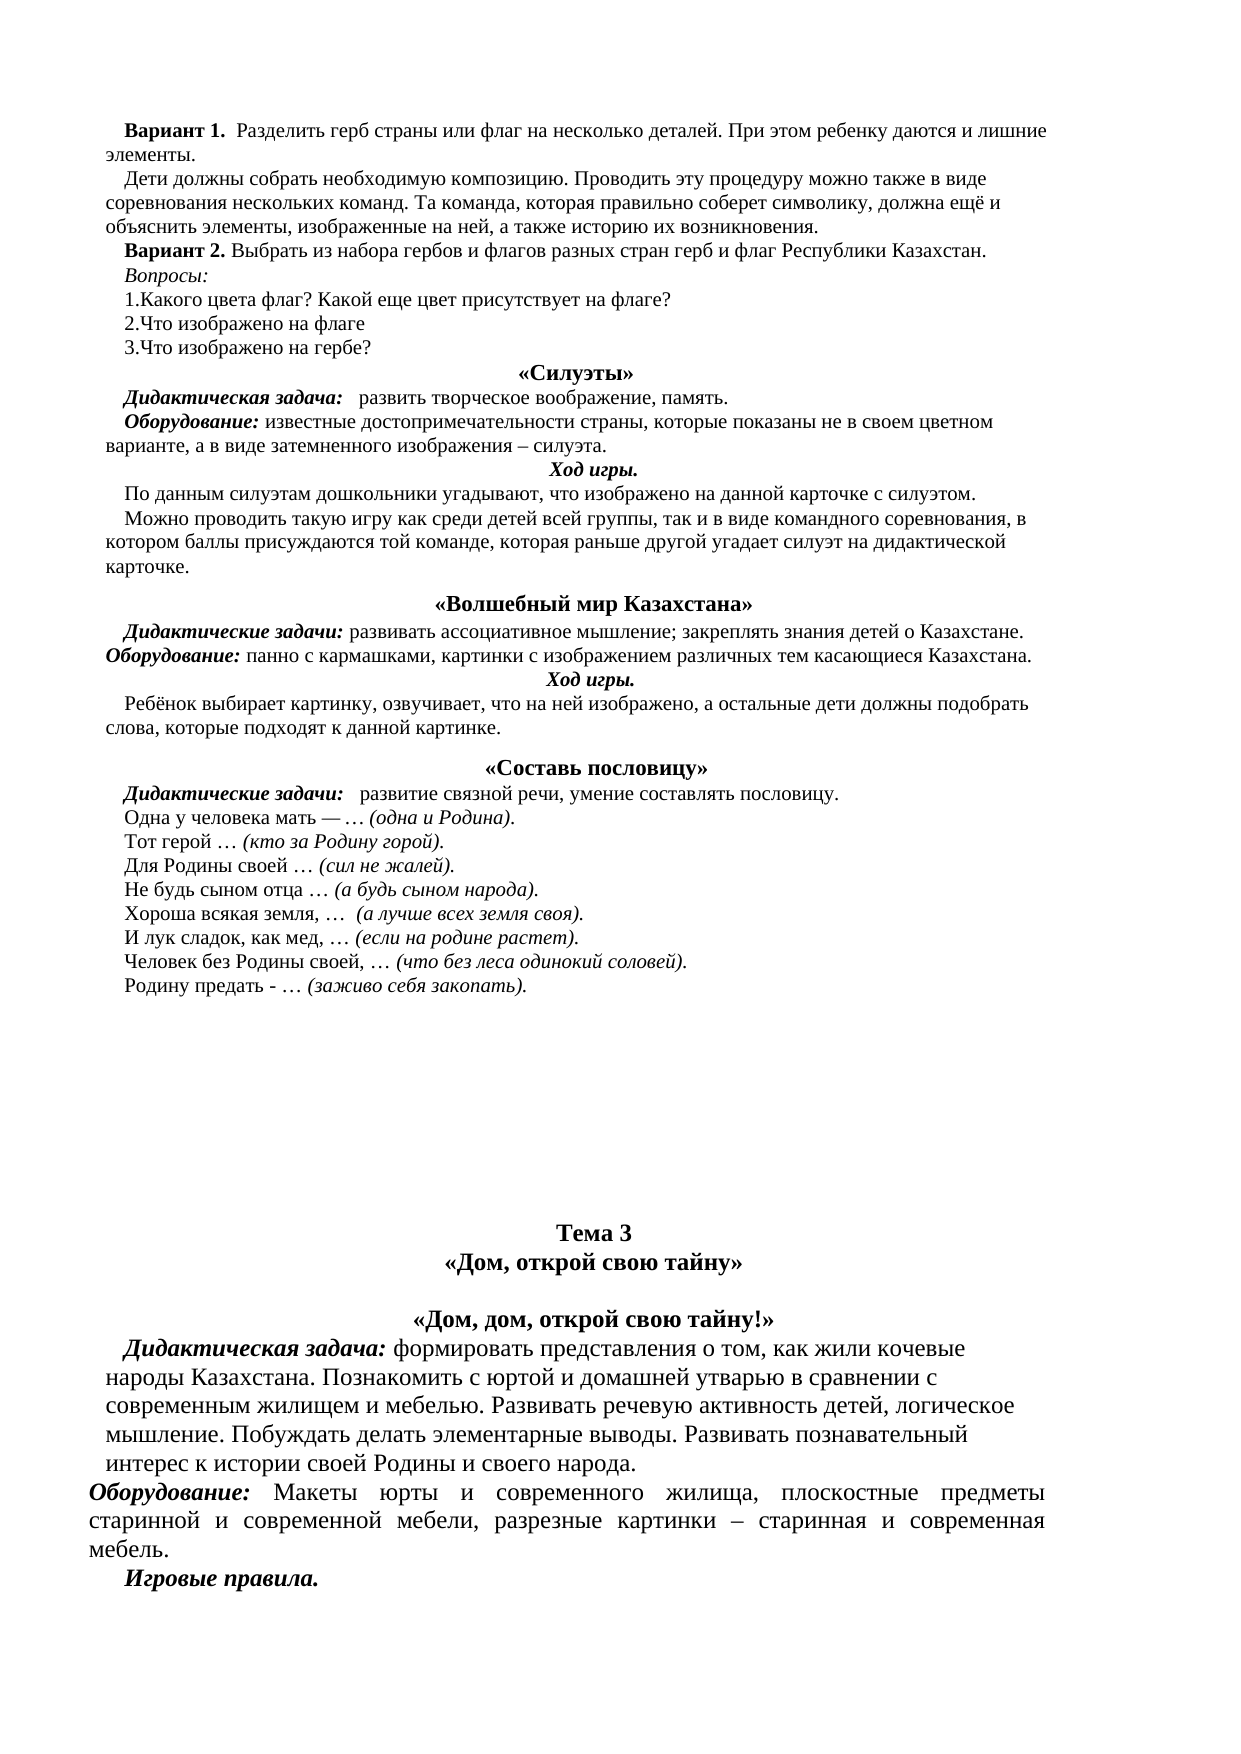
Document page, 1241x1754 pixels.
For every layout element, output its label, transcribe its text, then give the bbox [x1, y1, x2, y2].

text «Дом, дом, открой свою тайну!» [105, 1304, 1063, 1333]
text По данным силуэтам дошкольники угадывают, что изображено на данной карточке с силуэтом. [105, 481, 1063, 505]
text Хороша всякая земля, … (а лучше всех земля своя). [105, 901, 1063, 925]
text Человек без Родины своей, … (что без леса одинокий соловей). [105, 949, 1063, 973]
text Дидактические задачи: развитие связной речи, умение составлять пословицу. [105, 781, 1063, 805]
text Вариант 2. Выбрать из набора гербов и флагов разных стран герб и флаг Республики Казахстан. [105, 238, 1063, 262]
text 3.Что изображено на гербе? [124, 335, 1063, 359]
subtitle «Силуэты» [88, 359, 1063, 385]
text Тема 3 [106, 1218, 1063, 1247]
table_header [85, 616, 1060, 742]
text Ход игры. [105, 457, 1063, 481]
text Одна у человека мать — … (одна и Родина). [105, 805, 1063, 829]
text Для Родины своей … (сил не жалей). [105, 853, 1063, 877]
text «Волшебный мир Казахстана» [105, 589, 1063, 616]
text И лук сладок, как мед, … (если на родине растет). [105, 925, 1063, 949]
text Оборудование: известные достопримечательности страны, которые показаны не в своем цветном варианте, а в виде затемненного изображения – силуэта. [105, 409, 1063, 457]
text Оборудование: Макеты юрты и современного жилища, плоскостные предметы старинной и современной мебели, разрезные картинки – старинная и современная мебель. [88, 1477, 1046, 1563]
text Дети должны собрать необходимую композицию. Проводить эту процедуру можно также в виде соревнования нескольких команд. Та команда, которая правильно соберет символику, должна ещё и объяснить элементы, изображенные на ней, а также историю их возникновения. [105, 166, 1063, 238]
text Не будь сыном отца … (а будь сыном народа). [105, 877, 1063, 901]
text Вопросы: [124, 262, 1063, 287]
text Тот герой … (кто за Родину горой). [105, 829, 1063, 853]
text 2.Что изображено на флаге [124, 311, 1063, 335]
text Можно проводить такую игру как среди детей всей группы, так и в виде командного соревнования, в котором баллы присуждаются той команде, которая раньше другой угадает силуэт на дидактической карточке. [105, 505, 1063, 578]
text «Дом, открой свою тайну» [105, 1247, 1063, 1275]
text «Составь пословицу» [105, 754, 1063, 781]
text Дидактическая задача: развить творческое воображение, память. [105, 385, 1063, 409]
text Игровые правила. [105, 1563, 1046, 1592]
text Вариант 1. Разделить герб страны или флаг на несколько деталей. При этом ребенку даются и лишние элементы. [105, 118, 1063, 166]
text Родину предать - … (заживо себя закопать). [105, 973, 1063, 997]
text 1.Какого цвета флаг? Какой еще цвет присутствует на флаге? [124, 287, 1063, 311]
text Дидактическая задача: формировать представления о том, как жили кочевые народы Казахстана. Познакомить с юртой и домашней утварью в сравнении с современным жилищем и мебелью. Развивать речевую активность детей, логическое мышление. Побуждать делать элементарные выводы. Развивать познавательный интерес к истории своей Родины и своего народа. [105, 1333, 1046, 1477]
